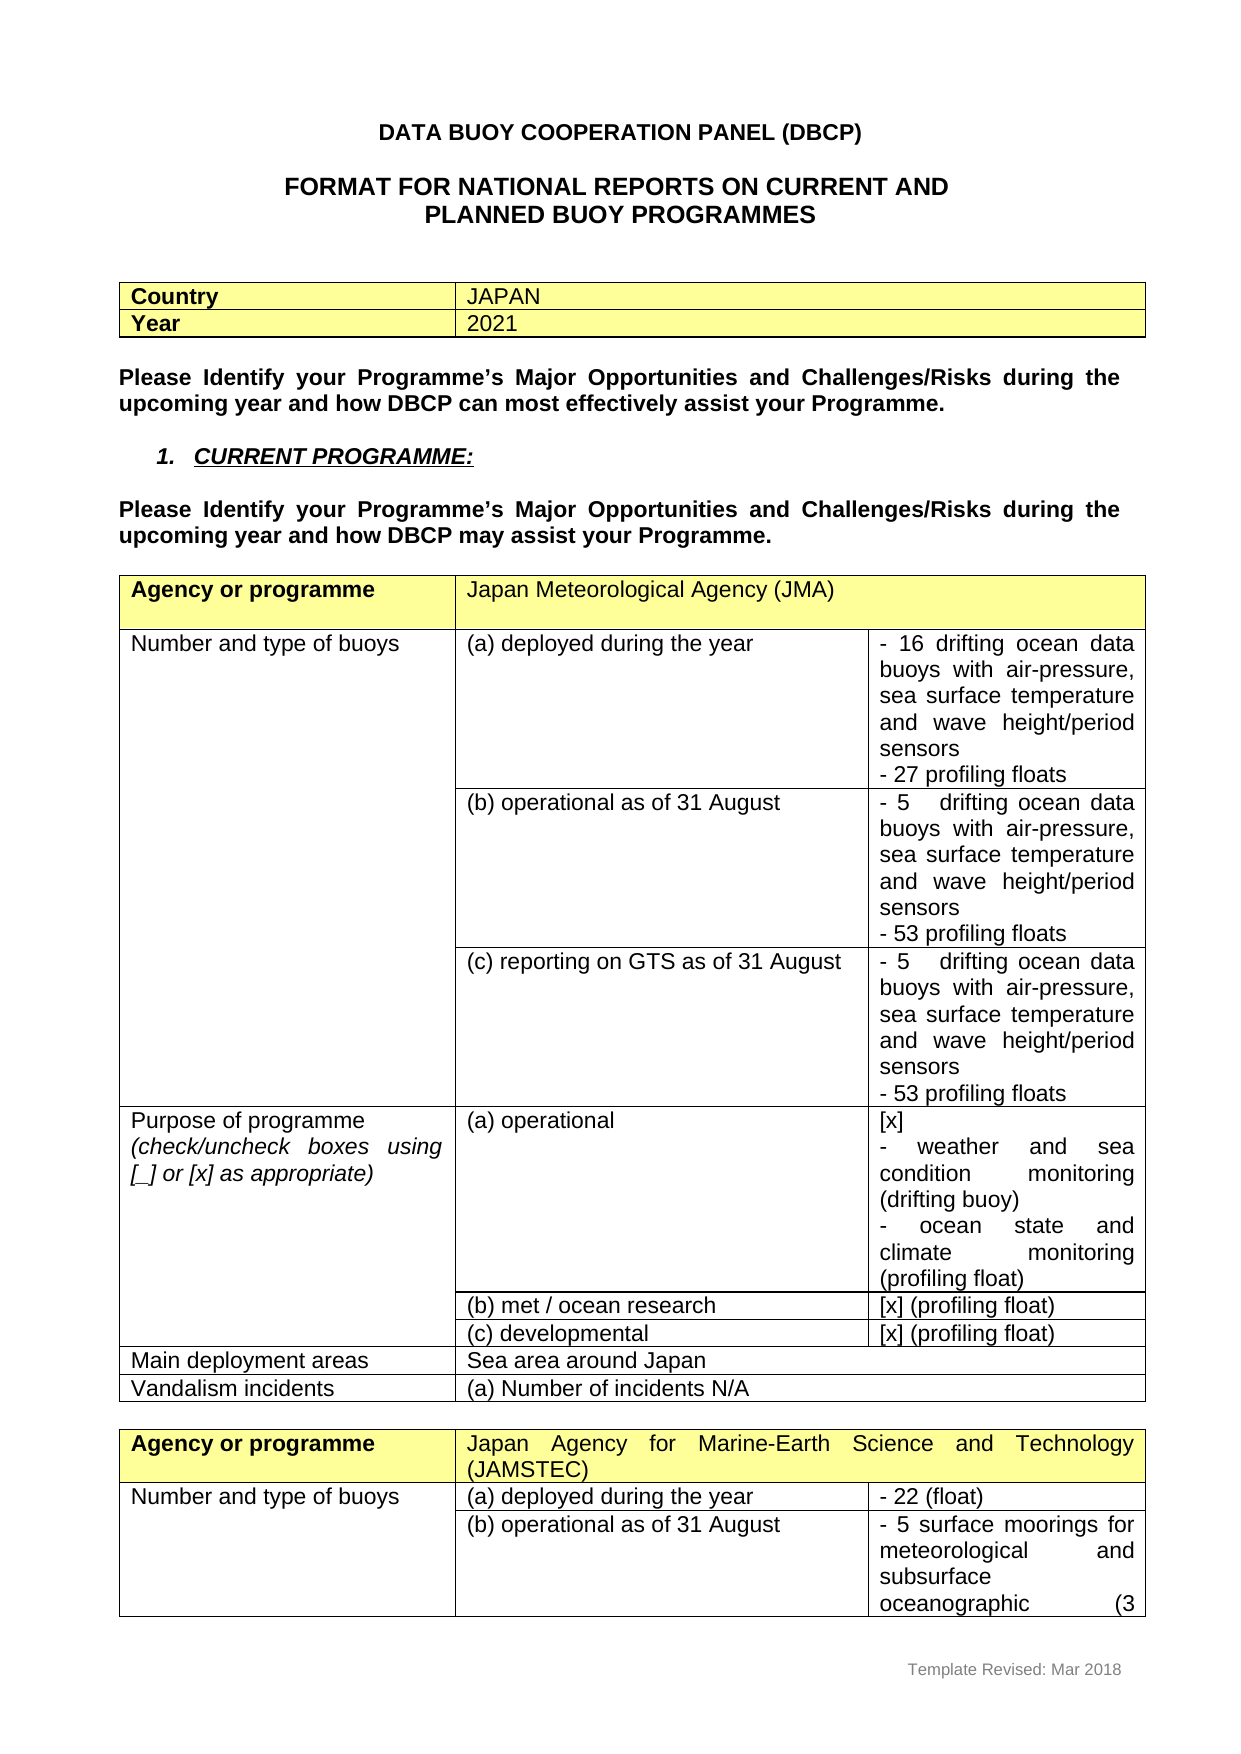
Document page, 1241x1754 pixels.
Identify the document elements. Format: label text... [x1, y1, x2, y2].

table_cell (b) met / ocean research [456, 1293, 868, 1319]
table_header Country [120, 283, 455, 309]
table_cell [456, 1511, 868, 1616]
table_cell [869, 1511, 1145, 1616]
table_header JAPAN [456, 283, 1145, 309]
text FORMAT FOR NATIONAL REPORTS ON CURRENT AND PLANNED BUOY PROGRAMMES [119, 171, 1121, 229]
table_cell Vandalism incidents [120, 1375, 455, 1401]
table_cell - 22 (float) [869, 1483, 1145, 1509]
table_cell [x] (profiling float) [869, 1320, 1145, 1346]
table_cell - 5 drifting ocean data buoys with air-pressure, sea surface temperature and wave height/period sensors - 53 profiling floats [869, 789, 1145, 947]
table_cell Year [120, 310, 455, 336]
text Please Identify your Programme’s Major Opportunities and Challenges/Risks during the upcoming year and how DBCP can most effectively assist your Programme. [119, 364, 1121, 417]
table_cell Number and type of buoys [120, 1483, 455, 1616]
table_cell Main deployment areas [120, 1347, 455, 1374]
table_cell (a) Number of incidents N/A [456, 1375, 1145, 1401]
table_cell - 5 drifting ocean data buoys with air-pressure, sea surface temperature and wave height/period sensors - 53 profiling floats [869, 948, 1145, 1106]
table_cell Sea area around Japan [456, 1347, 1145, 1374]
table_cell Purpose of programme (check/uncheck boxes using [_] or [x] as appropriate) [120, 1107, 455, 1346]
table_header Japan Agency for Marine-Earth Science and Technology (JAMSTEC) [456, 1430, 1145, 1482]
table_cell (a) deployed during the year [456, 630, 868, 788]
table_cell 2021 [456, 310, 1145, 336]
list CURRENT PROGRAMME: [156, 443, 1121, 469]
table_cell (a) operational [456, 1107, 868, 1291]
text DATA BUOY COOPERATION PANEL (DBCP) [119, 119, 1121, 145]
table_cell (a) deployed during the year [456, 1483, 868, 1509]
table_cell (c) reporting on GTS as of 31 August [456, 948, 868, 1106]
table_cell - 16 drifting ocean data buoys with air-pressure, sea surface temperature and wave height/period sensors - 27 profiling floats [869, 630, 1145, 788]
text Please Identify your Programme’s Major Opportunities and Challenges/Risks during the upcoming year and how DBCP may assist your Programme. [119, 496, 1121, 548]
table_header Japan Meteorological Agency (JMA) [456, 576, 1145, 628]
table_header Agency or programme [120, 576, 455, 628]
table_cell Number and type of buoys [120, 630, 455, 1106]
table_cell [x] (profiling float) [869, 1293, 1145, 1319]
table_header Agency or programme [120, 1430, 455, 1482]
table_cell (c) developmental [456, 1320, 868, 1346]
table_cell [x] - weather and sea condition monitoring (drifting buoy) - ocean state and climate monitoring (profiling float) [869, 1107, 1145, 1291]
table_cell (b) operational as of 31 August [456, 789, 868, 947]
